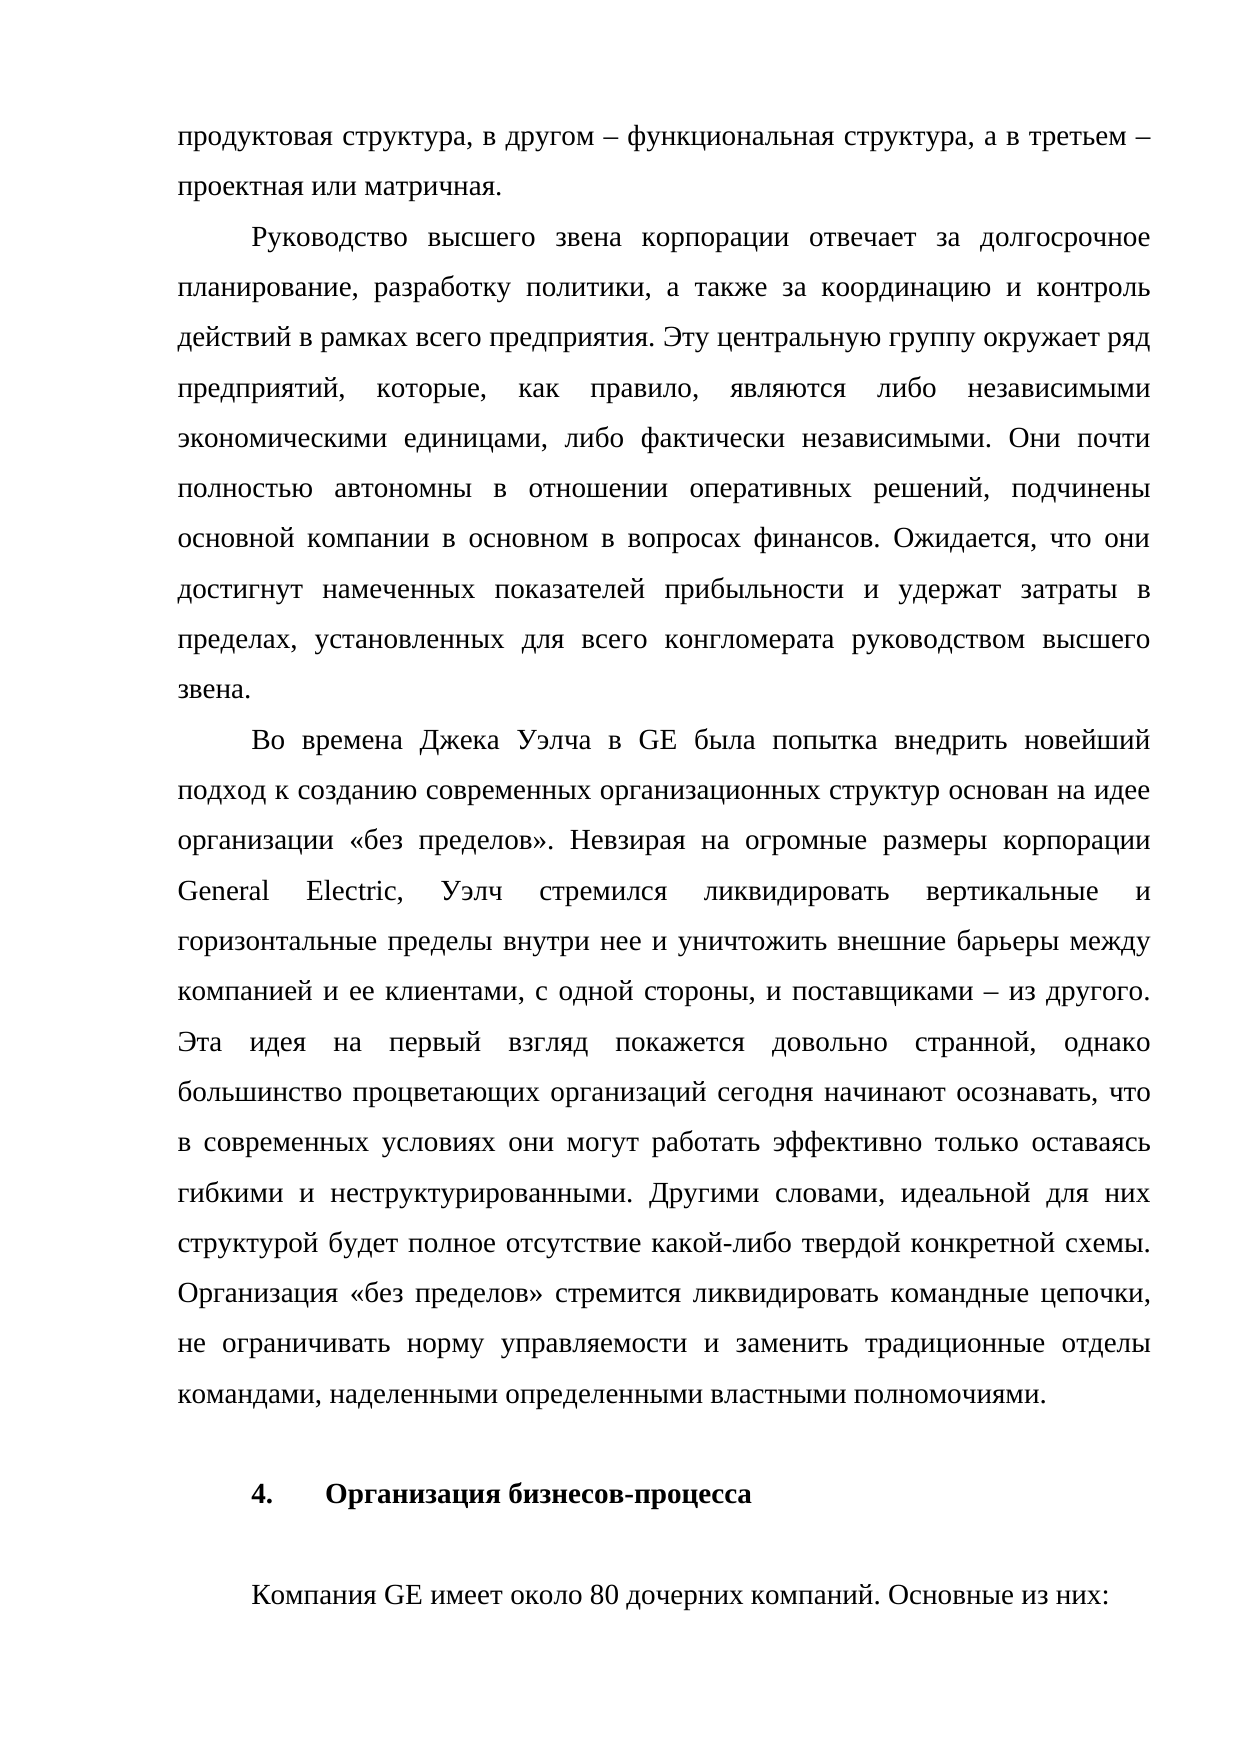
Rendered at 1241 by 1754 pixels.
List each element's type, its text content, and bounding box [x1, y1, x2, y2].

list Организация бизнесов-процесса [177, 1477, 1152, 1510]
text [177, 118, 1152, 202]
list Компания GE имеет около 80 дочерних компаний. Основные из них: [177, 1577, 1152, 1611]
text Руководство высшего звена корпорации отвечает за долгосрочное планирование, разработку политики, а также за координацию и контроль действий в рамках всего предприятия. Эту центральную группу окружает ряд предприятий, которые, как правило, являются либо независимыми экономическими единицами, либо фактически независимыми. Они почти полностью автономны в отношении оперативных решений, подчинены основной компании в основном в вопросах финансов. Ожидается, что они достигнут намеченных показателей прибыльности и удержат затраты в пределах, установленных для всего конгломерата руководством высшего звена. [177, 219, 1152, 705]
text Во времена Джека Уэлча в GE была попытка внедрить новейший подход к созданию современных организационных структур основан на идее организации «без пределов». Невзирая на огромные размеры корпорации General Electric, Уэлч стремился ликвидировать вертикальные и горизонтальные пределы внутри нее и уничтожить внешние барьеры между компанией и ее клиентами, с одной стороны, и поставщиками – из другого. Эта идея на первый взгляд покажется довольно странной, однако большинство процветающих организаций сегодня начинают осознавать, что в современных условиях они могут работать эффективно только оставаясь гибкими и неструктурированными. Другими словами, идеальной для них структурой будет полное отсутствие какой-либо твердой конкретной схемы. Организация «без пределов» стремится ликвидировать командные цепочки, не ограничивать норму управляемости и заменить традиционные отделы командами, наделенными определенными властными полномочиями. [177, 722, 1152, 1409]
